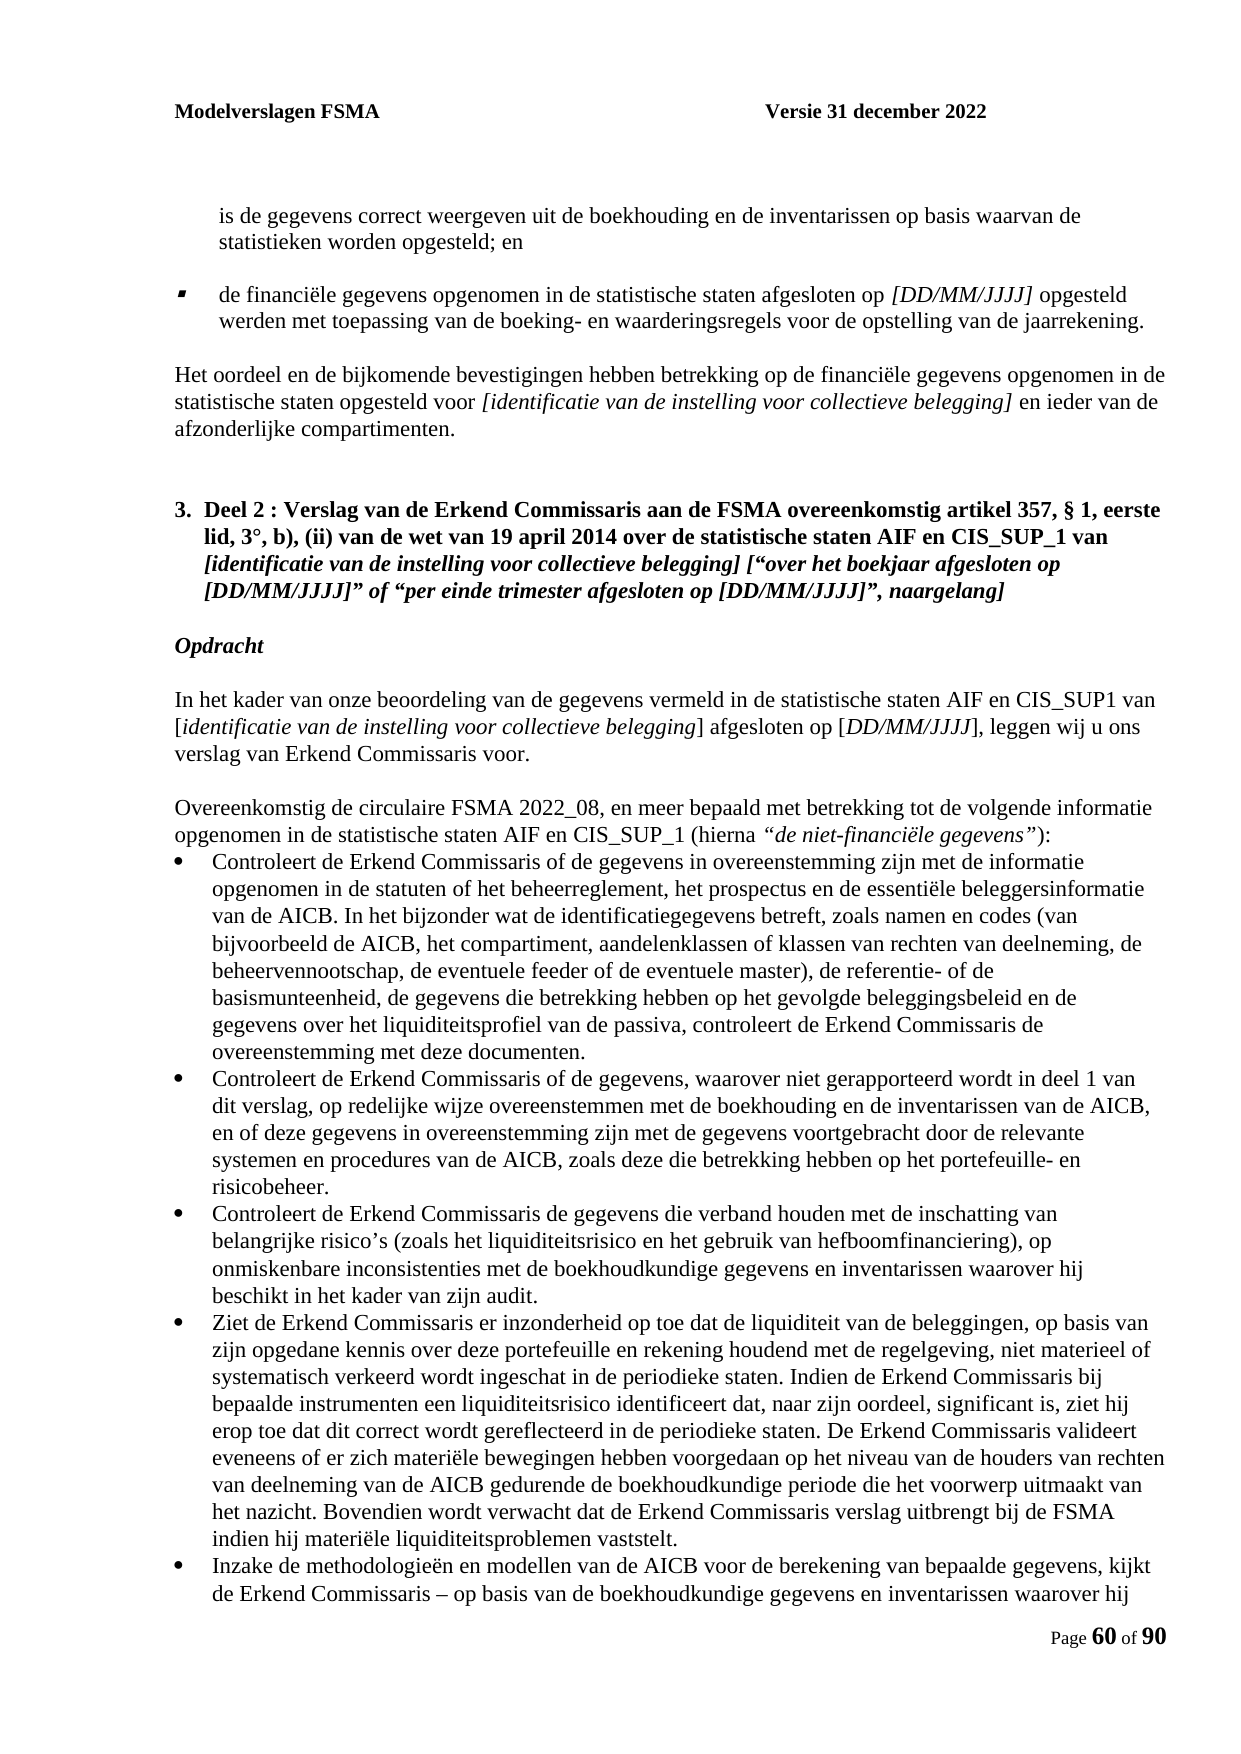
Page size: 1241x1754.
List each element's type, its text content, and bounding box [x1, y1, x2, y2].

list Ziet de Erkend Commissaris er inzonderheid op toe dat de liquiditeit van de beleggingen, op basis van zijn opgedane kennis over deze portefeuille en rekening houdend met de regelgeving, niet materieel of systematisch verkeerd wordt ingeschat in de periodieke staten. Indien de Erkend Commissaris bij bepaalde instrumenten een liquiditeitsrisico identificeert dat, naar zijn oordeel, significant is, ziet hij erop toe dat dit correct wordt gereflecteerd in de periodieke staten. De Erkend Commissaris valideert eveneens of er zich materiële bewegingen hebben voorgedaan op het niveau van de houders van rechten van deelneming van de AICB gedurende de boekhoudkundige periode die het voorwerp uitmaakt van het nazicht. Bovendien wordt verwacht dat de Erkend Commissaris verslag uitbrengt bij de FSMA indien hij materiële liquiditeitsproblemen vaststelt. [174, 1308, 1166, 1552]
text Overeenkomstig de circulaire FSMA 2022_08, en meer bepaald met betrekking tot de volgende informatie opgenomen in de statistische staten AIF en CIS_SUP_1 (hierna “de niet-financiële gegevens”): [174, 793, 1166, 848]
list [174, 202, 1166, 255]
list Controleert de Erkend Commissaris of de gegevens, waarover niet gerapporteerd wordt in deel 1 van dit verslag, op redelijke wijze overeenstemmen met de boekhouding en de inventarissen van de AICB, en of deze gegevens in overeenstemming zijn met de gegevens voortgebracht door de relevante systemen en procedures van de AICB, zoals deze die betrekking hebben op het portefeuille- en risicobeheer. [174, 1064, 1166, 1200]
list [174, 1552, 1166, 1606]
list de financiële gegevens opgenomen in de statistische staten afgesloten op [DD/MM/JJJJ] opgesteld werden met toepassing van de boeking- en waarderingsregels voor de opstelling van de jaarrekening. [174, 281, 1166, 334]
list Deel 2 : Verslag van de Erkend Commissaris aan de FSMA overeenkomstig artikel 357, § 1, eerste lid, 3°, b), (ii) van de wet van 19 april 2014 over de statistische staten AIF en CIS_SUP_1 van [identificatie van de instelling voor collectieve belegging] [“over het boekjaar afgesloten op [DD/MM/JJJJ]” of “per einde trimester afgesloten op [DD/MM/JJJJ]”, naargelang] [174, 496, 1166, 604]
text Het oordeel en de bijkomende bevestigingen hebben betrekking op de financiële gegevens opgenomen in de statistische staten opgesteld voor [identificatie van de instelling voor collectieve belegging] en ieder van de afzonderlijke compartimenten. [174, 360, 1166, 441]
list Controleert de Erkend Commissaris de gegevens die verband houden met de inschatting van belangrijke risico’s (zoals het liquiditeitsrisico en het gebruik van hefboomfinanciering), op onmiskenbare inconsistenties met de boekhoudkundige gegevens en inventarissen waarover hij beschikt in het kader van zijn audit. [174, 1200, 1166, 1308]
list Controleert de Erkend Commissaris of de gegevens in overeenstemming zijn met de informatie opgenomen in de statuten of het beheerreglement, het prospectus en de essentiële beleggersinformatie van de AICB. In het bijzonder wat de identificatiegegevens betreft, zoals namen en codes (van bijvoorbeeld de AICB, het compartiment, aandelenklassen of klassen van rechten van deelneming, de beheervennootschap, de eventuele feeder of de eventuele master), de referentie- of de basismunteenheid, de gegevens die betrekking hebben op het gevolgde beleggingsbeleid en de gegevens over het liquiditeitsprofiel van de passiva, controleert de Erkend Commissaris de overeenstemming met deze documenten. [174, 848, 1166, 1064]
text In het kader van onze beoordeling van de gegevens vermeld in de statistische staten AIF en CIS_SUP1 van [identificatie van de instelling voor collectieve belegging] afgesloten op [DD/MM/JJJJ], leggen wij u ons verslag van Erkend Commissaris voor. [174, 685, 1166, 766]
text Opdracht [174, 631, 1166, 658]
